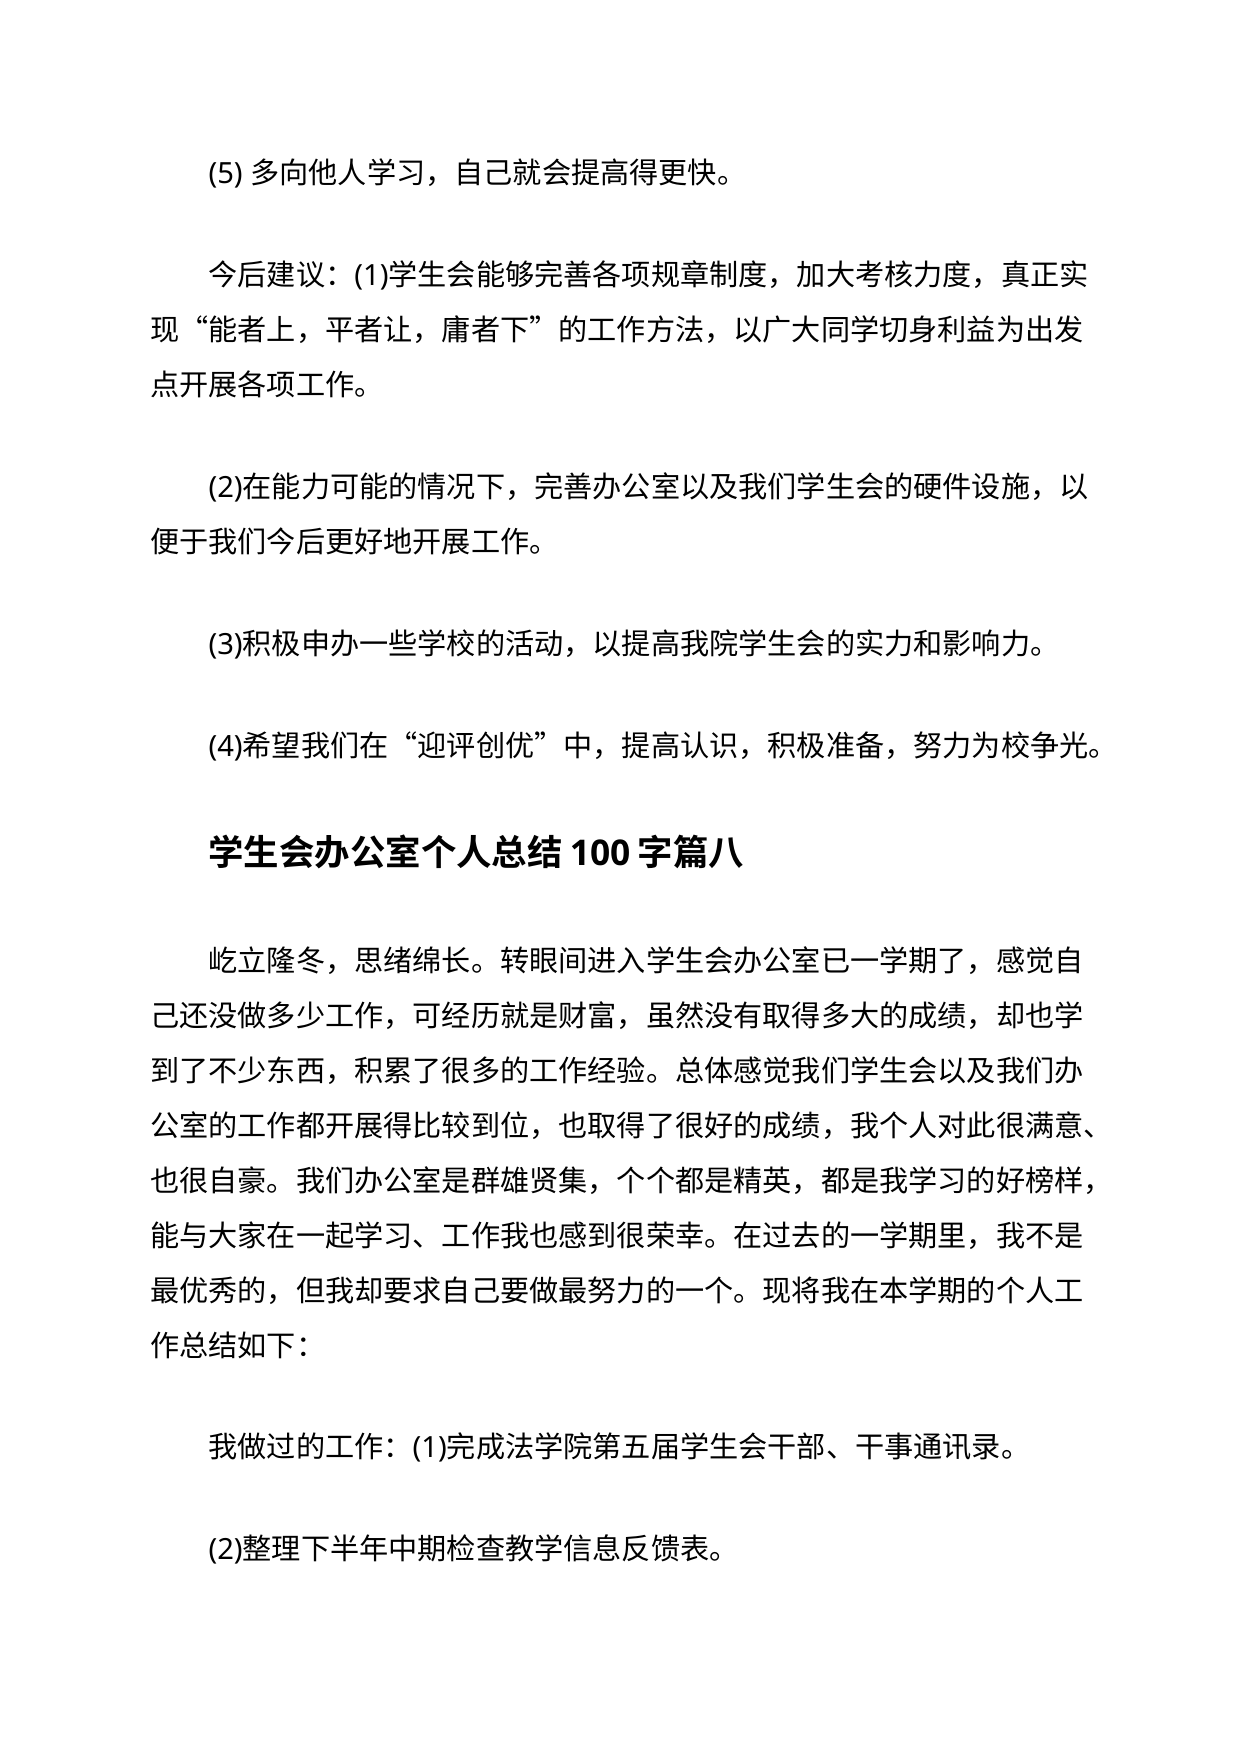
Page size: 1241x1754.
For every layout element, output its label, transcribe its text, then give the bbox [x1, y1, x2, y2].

text (5) 多向他人学习，自己就会提高得更快。 [150, 150, 1090, 192]
text 今后建议：(1)学生会能够完善各项规章制度，加大考核力度，真正实现“能者上，平者让，庸者下”的工作方法，以广大同学切身利益为出发点开展各项工作。 [150, 252, 1090, 404]
text 学生会办公室个人总结100字篇八 [150, 824, 1090, 876]
text (3)积极申办一些学校的活动，以提高我院学生会的实力和影响力。 [150, 620, 1090, 663]
text (2)整理下半年中期检查教学信息反馈表。 [150, 1526, 1090, 1568]
text (4)希望我们在“迎评创优”中，提高认识，积极准备，努力为校争光。 [150, 722, 1090, 765]
text 我做过的工作：(1)完成法学院第五届学生会干部、干事通讯录。 [150, 1424, 1090, 1466]
text 屹立隆冬，思绪绵长。转眼间进入学生会办公室已一学期了，感觉自己还没做多少工作，可经历就是财富，虽然没有取得多大的成绩，却也学到了不少东西，积累了很多的工作经验。总体感觉我们学生会以及我们办公室的工作都开展得比较到位，也取得了很好的成绩，我个人对此很满意、也很自豪。我们办公室是群雄贤集，个个都是精英，都是我学习的好榜样，能与大家在一起学习、工作我也感到很荣幸。在过去的一学期里，我不是最优秀的，但我却要求自己要做最努力的一个。现将我在本学期的个人工作总结如下： [150, 938, 1090, 1364]
text (2)在能力可能的情况下，完善办公室以及我们学生会的硬件设施，以便于我们今后更好地开展工作。 [150, 464, 1090, 561]
